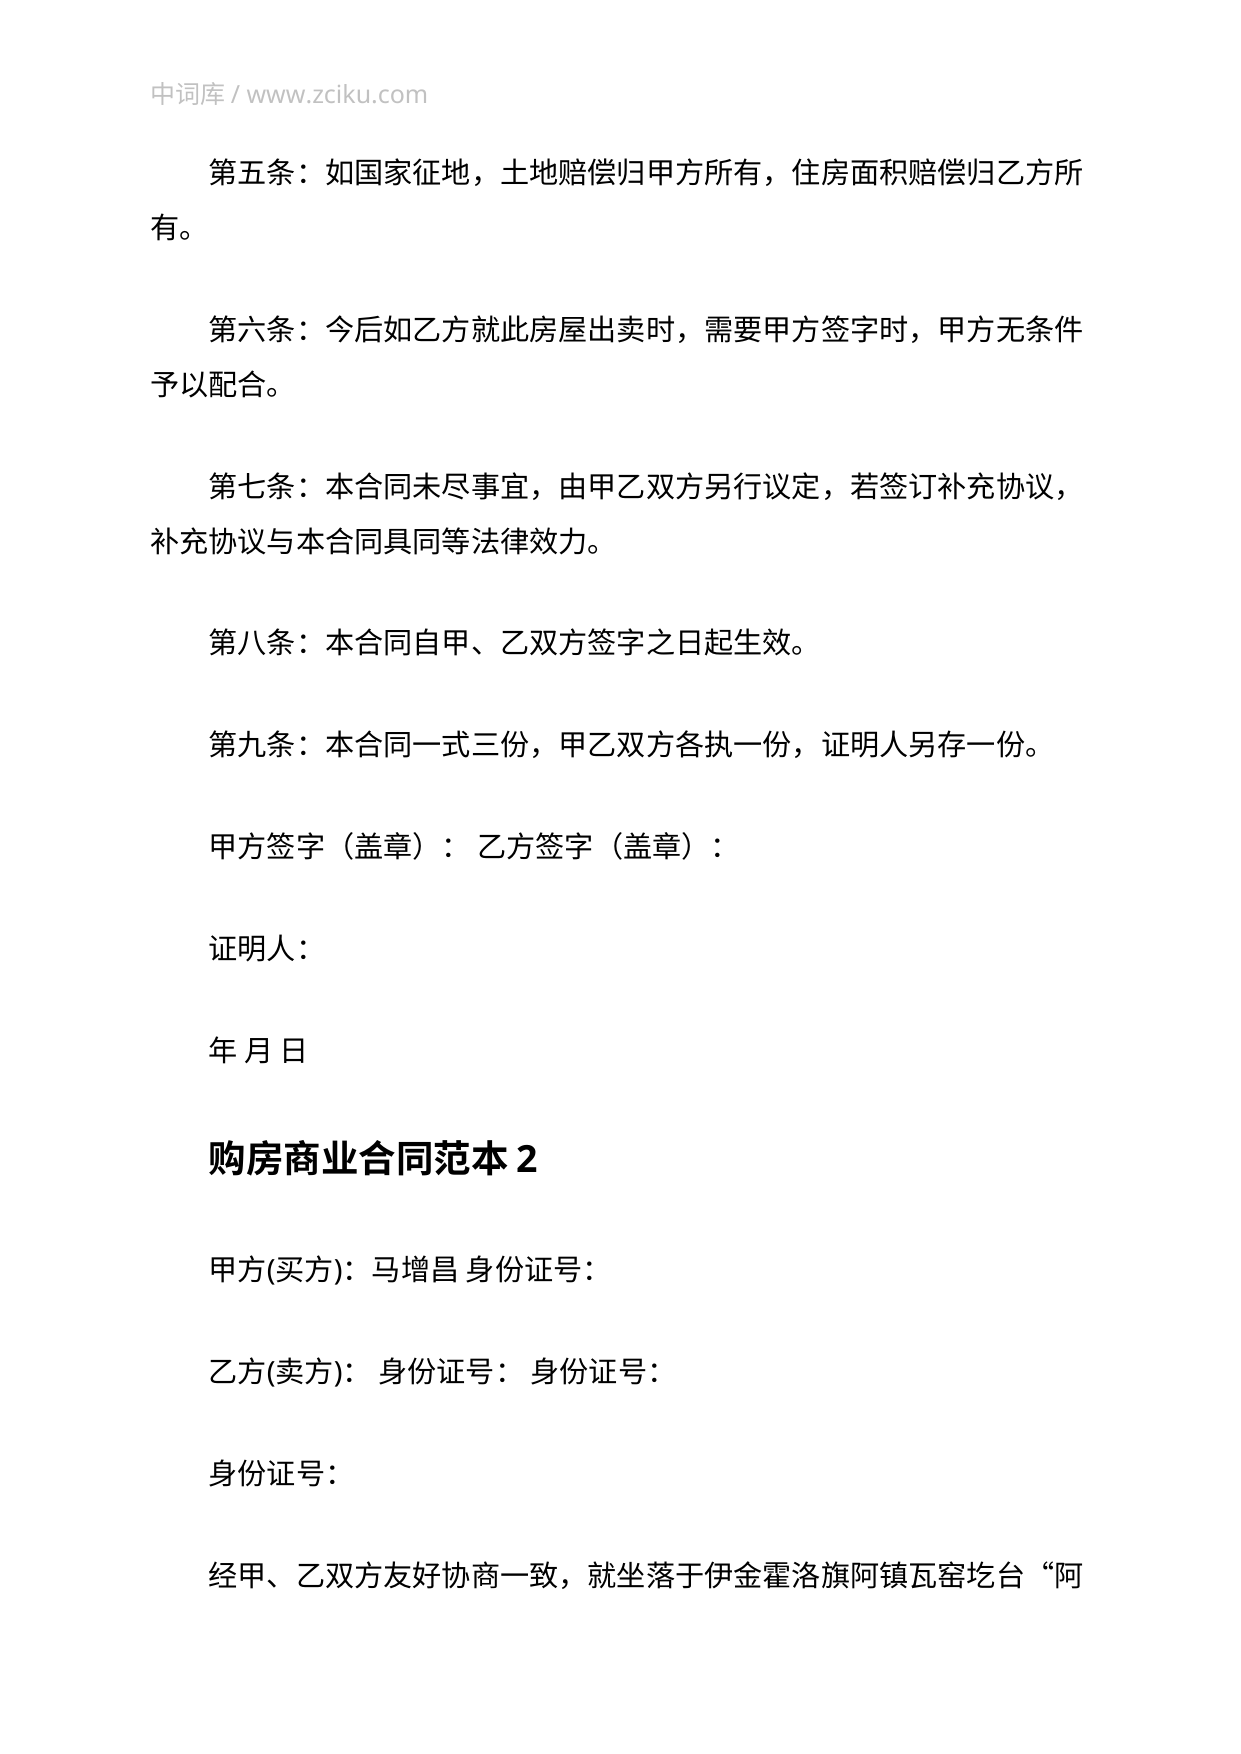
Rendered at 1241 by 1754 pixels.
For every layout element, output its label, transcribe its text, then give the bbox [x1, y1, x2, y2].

text 第七条：本合同未尽事宜，由甲乙双方另行议定，若签订补充协议，补充协议与本合同具同等法律效力。 [150, 463, 1090, 561]
text 第六条：今后如乙方就此房屋出卖时，需要甲方签字时，甲方无条件予以配合。 [150, 307, 1090, 404]
text 甲方(买方)：马增昌 身份证号： [150, 1246, 1090, 1289]
text 身份证号： [150, 1450, 1090, 1493]
text 购房商业合同范本2 [150, 1129, 1090, 1183]
text 证明人： [150, 925, 1090, 968]
text 第九条：本合同一式三份，甲乙双方各执一份，证明人另存一份。 [150, 722, 1090, 764]
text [150, 1552, 1090, 1594]
text 甲方签字（盖章）： 乙方签字（盖章）： [150, 823, 1090, 866]
text 第五条：如国家征地，土地赔偿归甲方所有，住房面积赔偿归乙方所有。 [150, 150, 1090, 247]
text 第八条：本合同自甲、乙双方签字之日起生效。 [150, 620, 1090, 662]
text 年 月 日 [150, 1027, 1090, 1069]
text 乙方(卖方)： 身份证号： 身份证号： [150, 1348, 1090, 1391]
